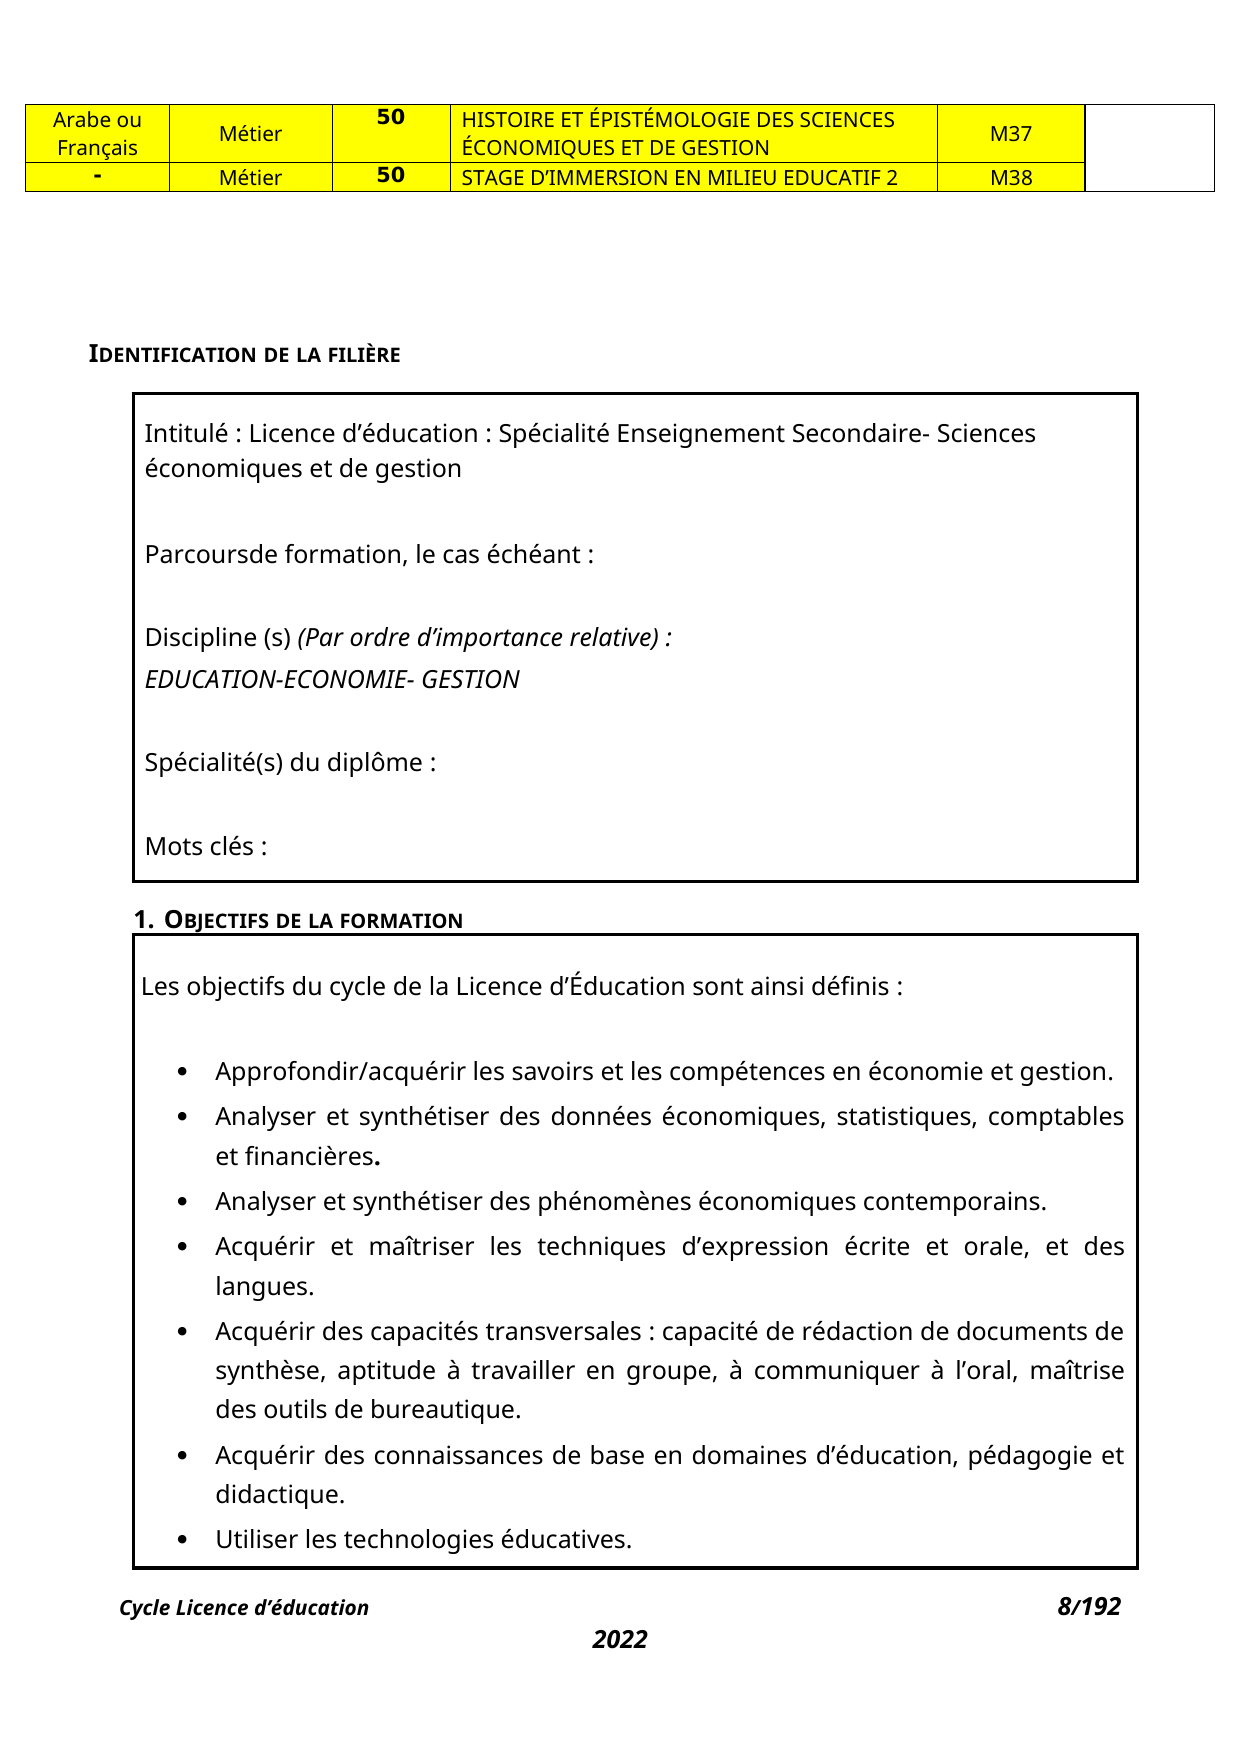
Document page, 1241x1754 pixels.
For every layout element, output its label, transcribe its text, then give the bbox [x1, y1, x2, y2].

table_cell Arabe ou Français [26, 105, 169, 162]
table_cell - [26, 163, 169, 191]
table_cell HISTOIRE ET ÉPISTÉMOLOGIE DES SCIENCES ÉCONOMIQUES ET DE GESTION [451, 105, 937, 162]
list Identification de la filière [89, 342, 1152, 367]
table_cell 50 [333, 163, 450, 191]
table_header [135, 936, 1136, 1566]
table_cell Métier [170, 105, 332, 162]
table_cell 50 [333, 105, 450, 162]
table_cell M38 [938, 163, 1084, 191]
table_header Intitulé : Licence d’éducation : Spécialité Enseignement Secondaire- Sciences économiques et de gestion Parcoursde formation, le cas échéant : Discipline (s) (Par ordre d’importance relative) : EDUCATION-ECONOMIE- GESTION Spécialité(s) du diplôme : Mots clés : [135, 395, 1136, 880]
list Objectifs de la formation [133, 908, 1152, 933]
table_cell Stage d’immersion en milieu EDUCATIF 2 [451, 163, 937, 191]
table_cell M37 [938, 105, 1084, 162]
table_cell Métier [170, 163, 332, 191]
